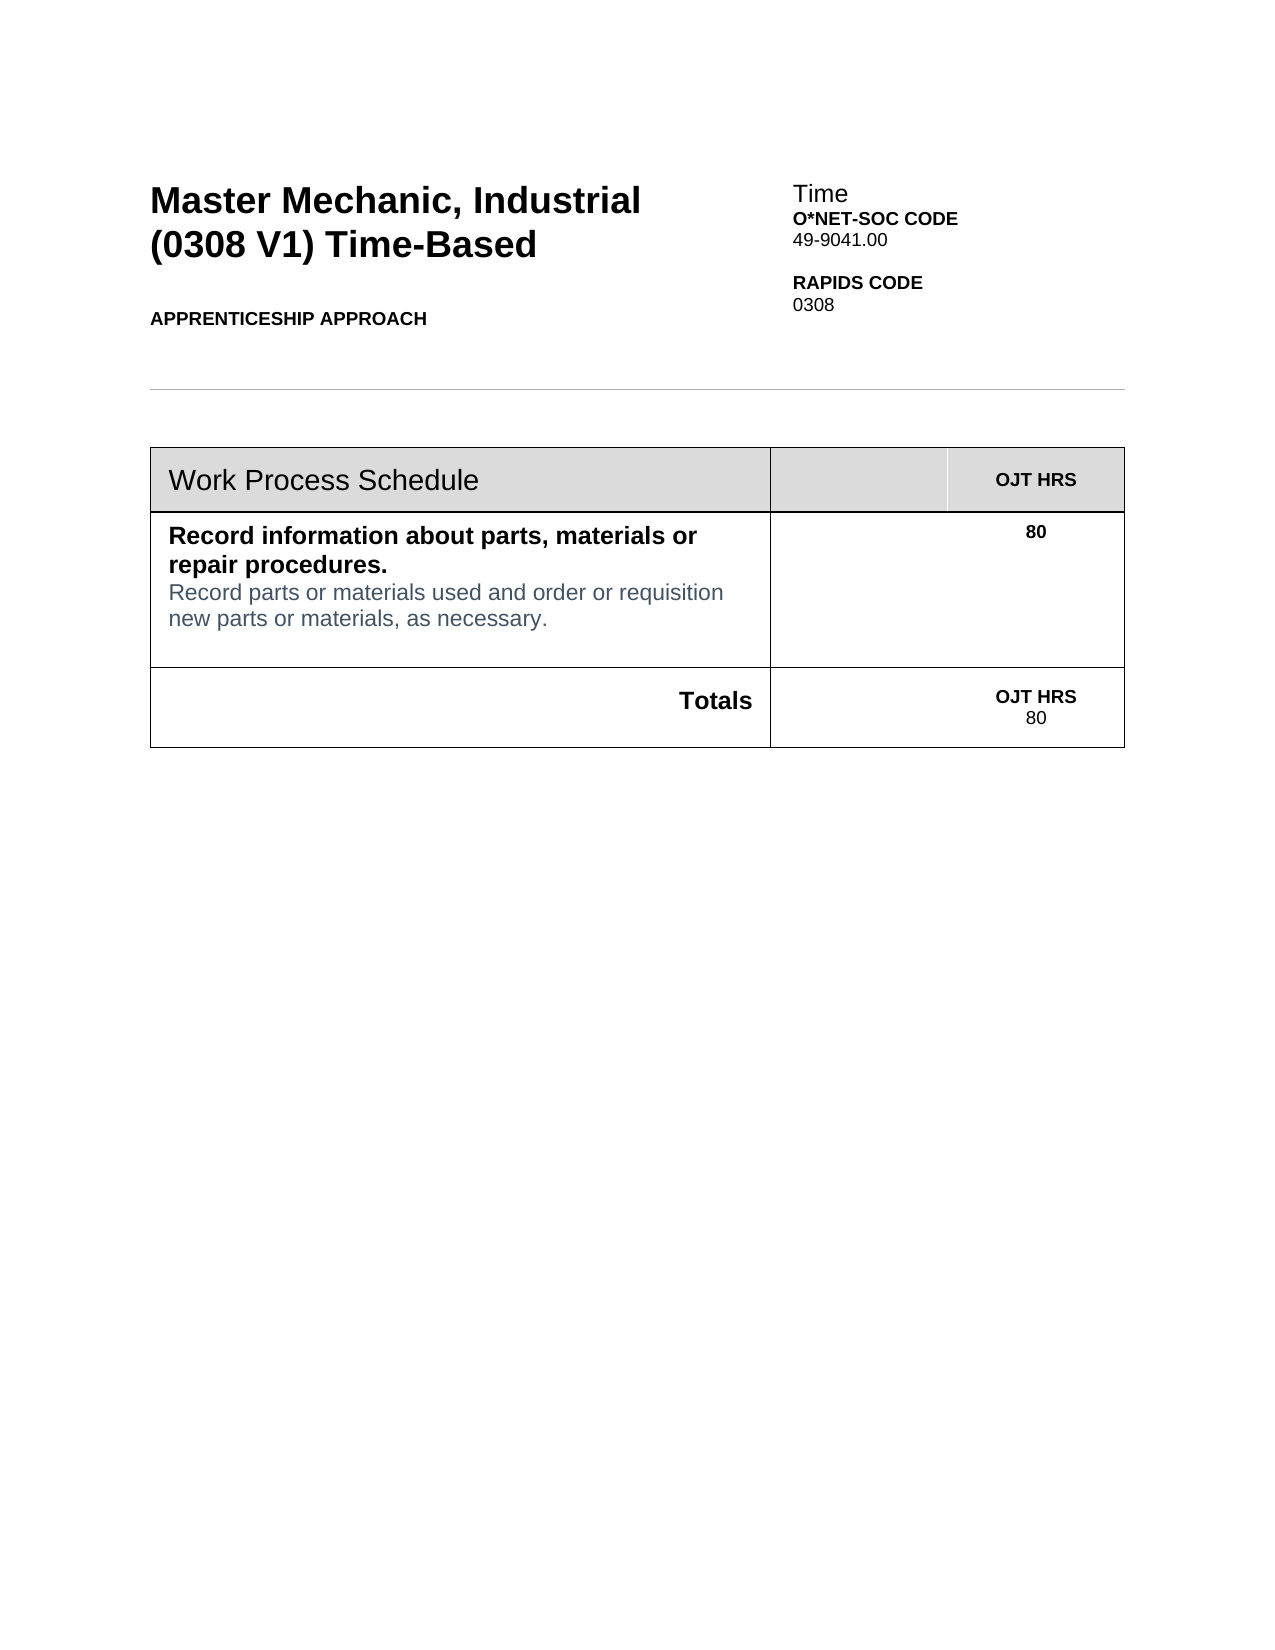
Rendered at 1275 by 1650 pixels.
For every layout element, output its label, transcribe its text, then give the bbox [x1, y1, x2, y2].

text APPRENTICESHIP APPROACH [150, 308, 719, 330]
table_cell OJT HRS 80 [948, 668, 1124, 747]
table_cell [771, 513, 947, 667]
text RAPIDS CODE [793, 272, 1125, 294]
table_cell 80 [948, 513, 1124, 667]
table_header Work Process Schedule [151, 448, 770, 511]
table_header [771, 448, 947, 511]
text 0308 [793, 294, 1125, 315]
table_cell Totals [151, 668, 770, 747]
table_header OJT HRS [948, 448, 1124, 511]
text Time [793, 179, 1125, 207]
table_cell [771, 668, 947, 747]
text O*NET-SOC CODE [793, 207, 1125, 229]
text 49-9041.00 [793, 229, 1125, 251]
table_cell Record information about parts, materials or repair procedures. Record parts or materials used and order or requisition new parts or materials, as necessary. [151, 513, 770, 667]
text Master Mechanic, Industrial (0308 V1) Time-Based [150, 179, 719, 265]
